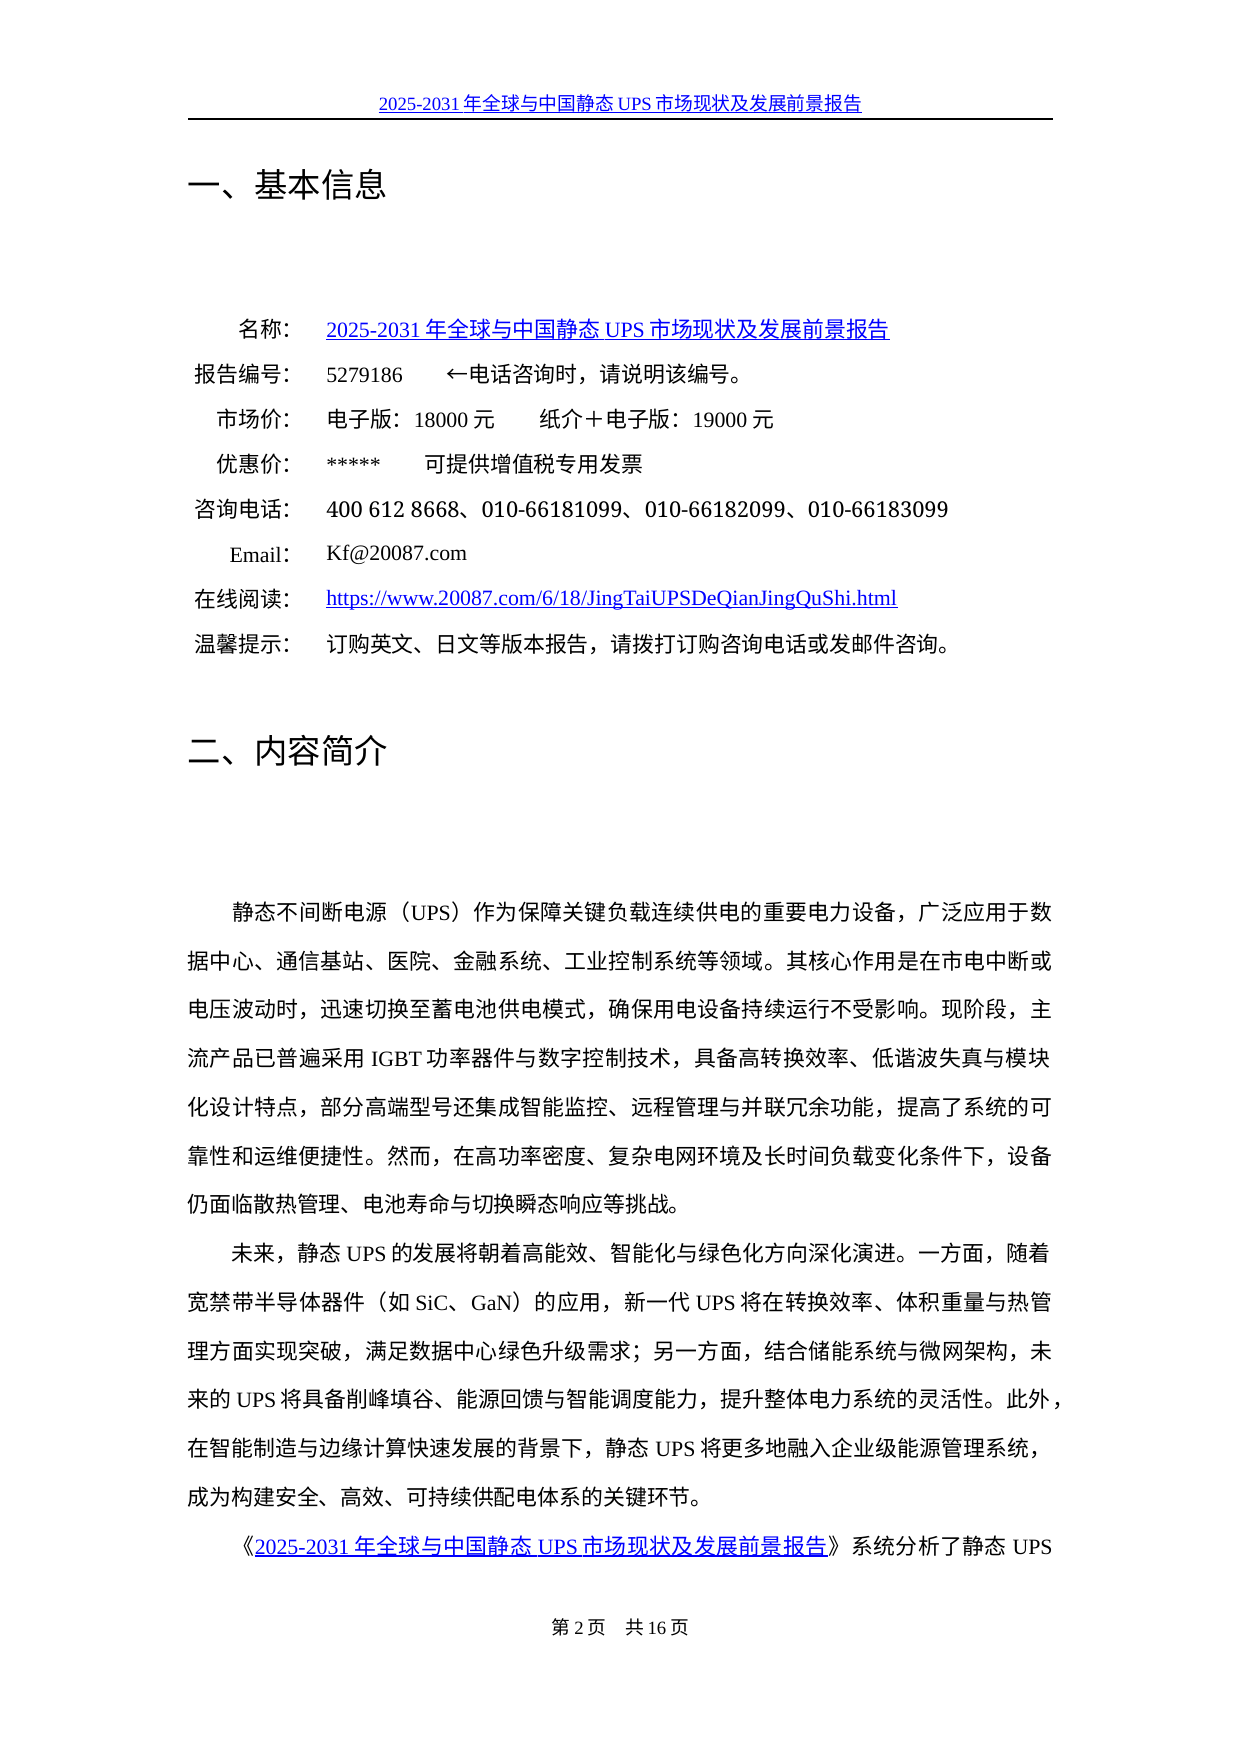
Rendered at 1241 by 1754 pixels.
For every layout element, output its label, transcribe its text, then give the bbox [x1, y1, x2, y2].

table_cell ***** 可提供增值税专用发票 [315, 447, 1073, 492]
title 二、内容简介 [187, 717, 1053, 782]
table_cell 5279186 ←电话咨询时，请说明该编号。 [315, 357, 1073, 402]
table_cell 温馨提示： [167, 627, 315, 672]
table_cell 咨询电话： [167, 492, 315, 537]
table_cell [315, 582, 1073, 627]
table_cell 订购英文、日文等版本报告，请拨打订购咨询电话或发邮件咨询。 [315, 627, 1073, 672]
table_cell 在线阅读： [167, 582, 315, 627]
table_cell 400 612 8668、010-66181099、010-66182099、010-66183099 [315, 492, 1073, 537]
table_cell 电子版：18000 元 纸介＋电子版：19000 元 [315, 402, 1073, 447]
table_cell 市场价： [167, 402, 315, 447]
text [187, 894, 1053, 1561]
table_cell 优惠价： [167, 447, 315, 492]
table_cell Kf@20087.com [315, 537, 1073, 582]
table_cell 报告编号： [167, 357, 315, 402]
table_cell Email： [167, 537, 315, 582]
table_header 名称： [167, 312, 315, 357]
table_header 2025-2031年全球与中国静态UPS市场现状及发展前景报告 [315, 312, 1073, 357]
title 一、基本信息 [187, 150, 1053, 215]
